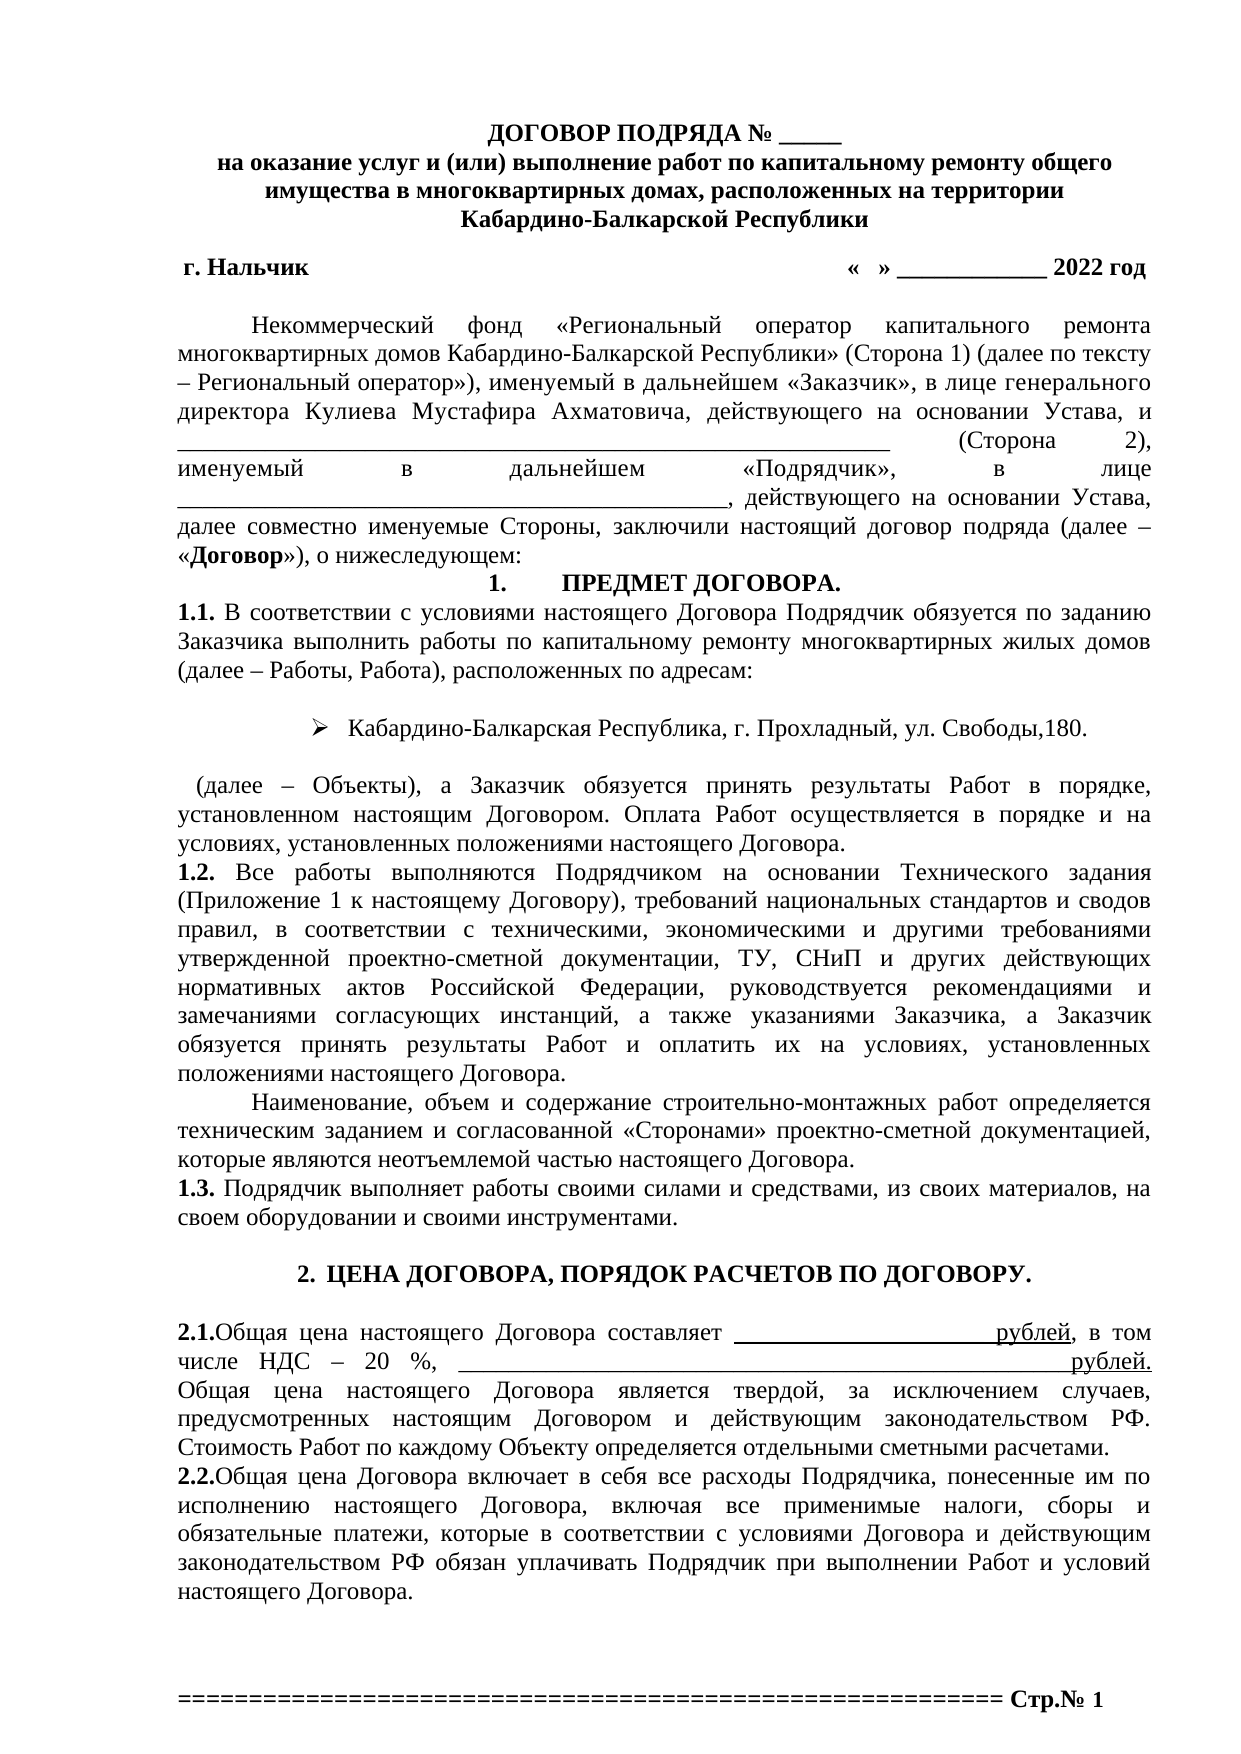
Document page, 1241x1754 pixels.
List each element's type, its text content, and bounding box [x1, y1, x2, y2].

text Кабардино-Балкарской Республики [177, 204, 1152, 233]
text 1.2. Все работы выполняются Подрядчиком на основании Технического задания (Приложение 1 к настоящему Договору), требований национальных стандартов и сводов правил, в соответствии с техническими, экономическими и другими требованиями утвержденной проектно-сметной документации, ТУ, СНиП и других действующих нормативных актов Российской Федерации, руководствуется рекомендациями и замечаниями согласующих инстанций, а также указаниями Заказчика, а Заказчик обязуется принять результаты Работ и оплатить их на условиях, установленных положениями настоящего Договора. [177, 857, 1152, 1087]
text г. Нальчик « » ____________ 2022 год [177, 252, 1152, 281]
text 1.3. Подрядчик выполняет работы своими силами и средствами, из своих материалов, на своем оборудовании и своими инструментами. [177, 1173, 1152, 1231]
text 1.1. В соответствии с условиями настоящего Договора Подрядчик обязуется по заданию Заказчика выполнить работы по капитальному ремонту многоквартирных жилых домов (далее – Работы, Работа), расположенных по адресам: [177, 597, 1152, 683]
text на оказание услуг и (или) выполнение работ по капитальному ремонту общего имущества в многоквартирных домах, расположенных на территории [177, 147, 1152, 204]
text (далее – Объекты), а Заказчик обязуется принять результаты Работ в порядке, установленном настоящим Договором. Оплата Работ осуществляется в порядке и на условиях, установленных положениями настоящего Договора. [177, 771, 1152, 857]
text Наименование, объем и содержание строительно-монтажных работ определяется техническим заданием и согласованной «Сторонами» проектно-сметной документацией, которые являются неотъемлемой частью настоящего Договора. [177, 1087, 1152, 1173]
text Некоммерческий фонд «Региональный оператор капитального ремонта многоквартирных домов Кабардино-Балкарской Республики» (Сторона 1) (далее по тексту – Региональный оператор»), именуемый в дальнейшем «Заказчик», в лице генерального директора Кулиева Мустафира Ахматовича, действующего на основании Устава, и _________________________________________________________ (Сторона 2), именуемый в дальнейшем «Подрядчик», в лице ____________________________________________, действующего на основании Устава, далее совместно именуемые Стороны, заключили настоящий договор подряда (далее – «Договор»), о нижеследующем: [177, 310, 1152, 568]
list Общая цена настоящего Договора составляет ____________________ рублей, в том числе НДС – 20 %, _________________________________________________рублей. Общая цена настоящего Договора является твердой, за исключением случаев, предусмотренных настоящим Договором и действующим законодательством РФ. Стоимость Работ по каждому Объекту определяется отдельными сметными расчетами. [177, 1317, 1152, 1461]
list Кабардино-Балкарская Республика, г. Прохладный, ул. Свободы,180. [310, 713, 1152, 741]
list Общая цена Договора включает в себя все расходы Подрядчика, понесенные им по исполнению настоящего Договора, включая все применимые налоги, сборы и обязательные платежи, которые в соответствии с условиями Договора и действующим законодательством РФ обязан уплачивать Подрядчик при выполнении Работ и условий настоящего Договора. [177, 1461, 1152, 1605]
text 2. ЦЕНА ДОГОВОРА, ПОРЯДОК РАСЧЕТОВ ПО ДОГОВОРУ. [177, 1259, 1152, 1288]
text 1. ПРЕДМЕТ ДОГОВОРА. [177, 568, 1152, 597]
text ДОГОВОР ПОДРЯДА № _____ [177, 118, 1152, 147]
